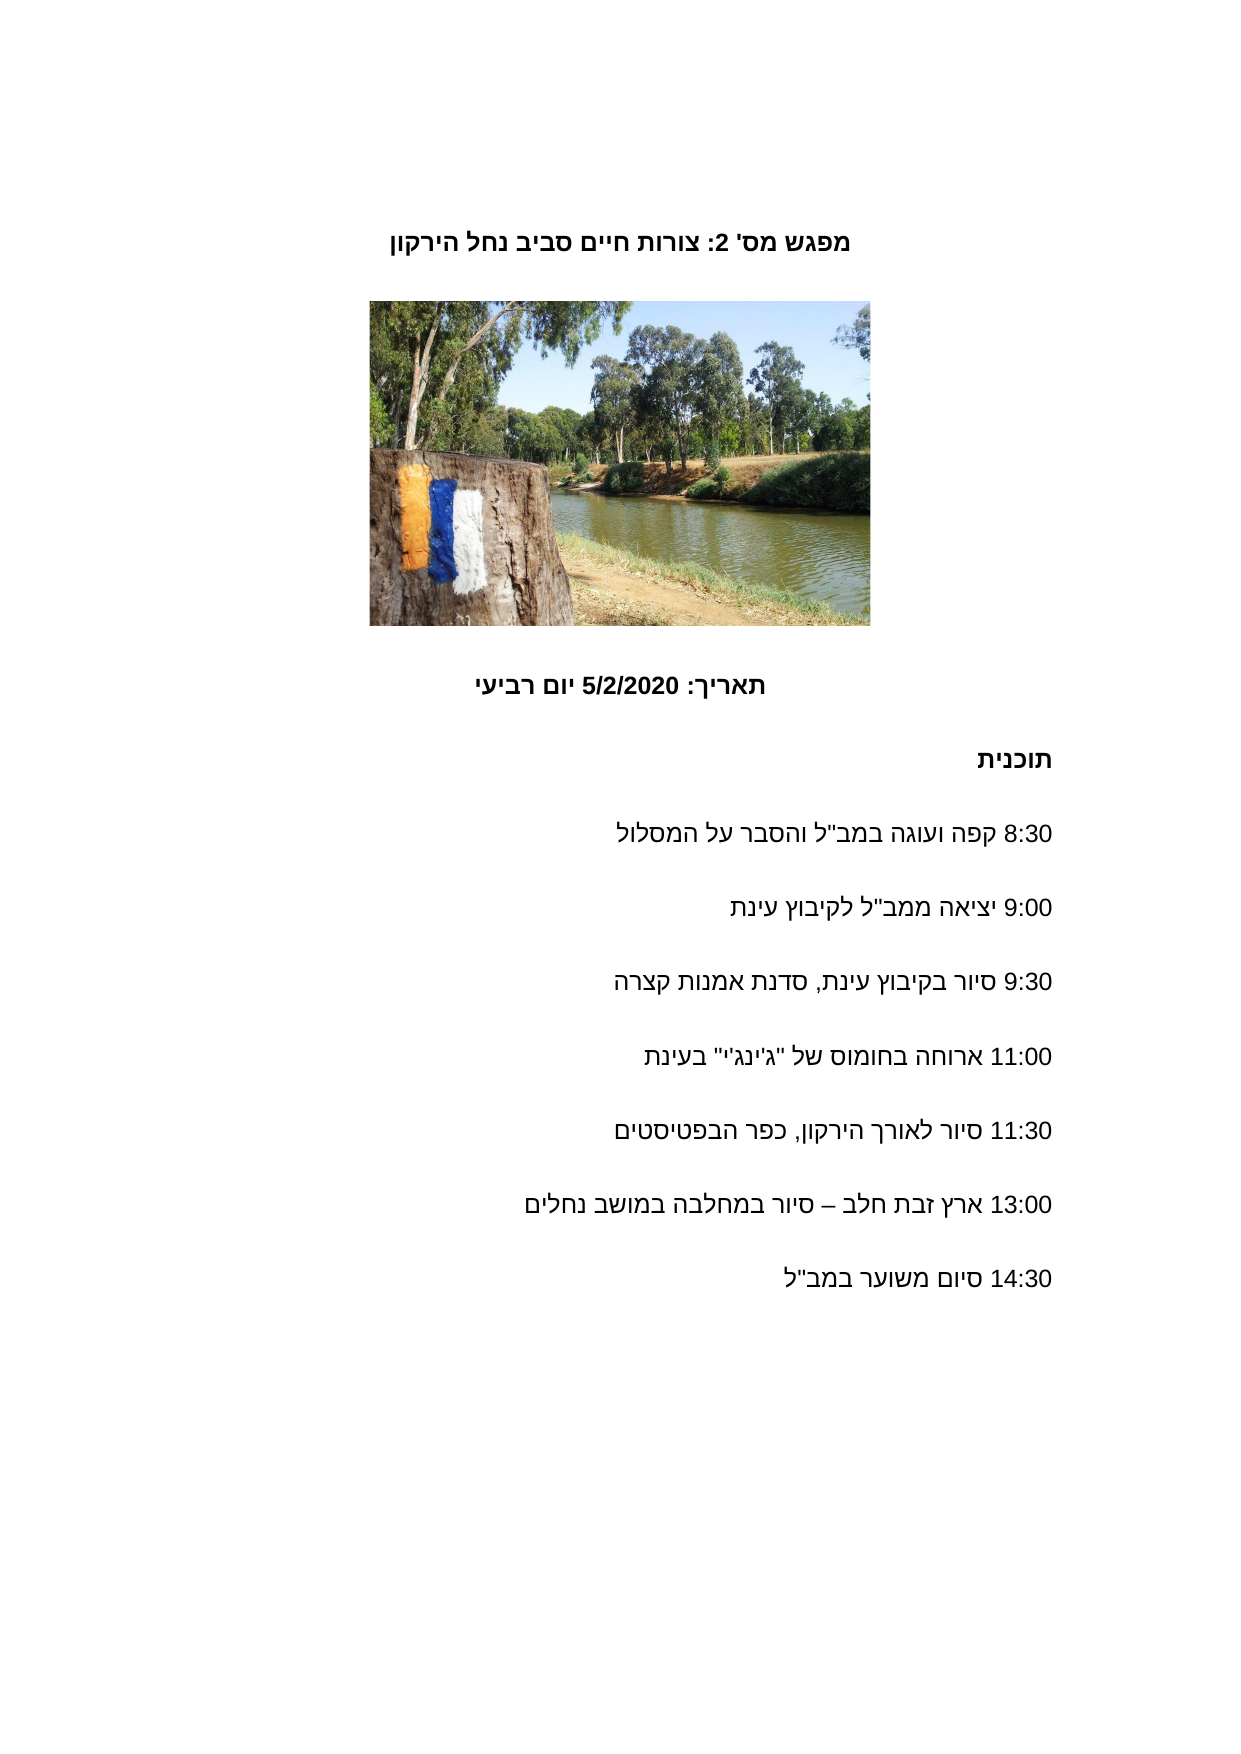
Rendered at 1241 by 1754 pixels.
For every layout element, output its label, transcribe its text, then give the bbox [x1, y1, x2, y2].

text 11:30 סיור לאורך הירקון, כפר הבפטיסטים [187, 1116, 1053, 1144]
text 9:30 סיור בקיבוץ עינת, סדנת אמנות קצרה [187, 967, 1053, 996]
text 8:30 קפה ועוגה במב"ל והסבר על המסלול [187, 819, 1053, 848]
text מפגש מס' 2: צורות חיים סביב נחל הירקון [187, 228, 1053, 256]
text תאריך: 5/2/2020 יום רביעי [187, 671, 1053, 699]
text 13:00 ארץ זבת חלב – סיור במחלבה במושב נחלים [187, 1190, 1053, 1219]
text תוכנית [187, 745, 1053, 774]
text 11:00 ארוחה בחומוס של "ג'ינג'י" בעינת [187, 1042, 1053, 1070]
text 9:00 יציאה ממב"ל לקיבוץ עינת [187, 893, 1053, 922]
text 14:30 סיום משוער במב"ל [187, 1264, 1053, 1293]
picture [369, 301, 871, 626]
